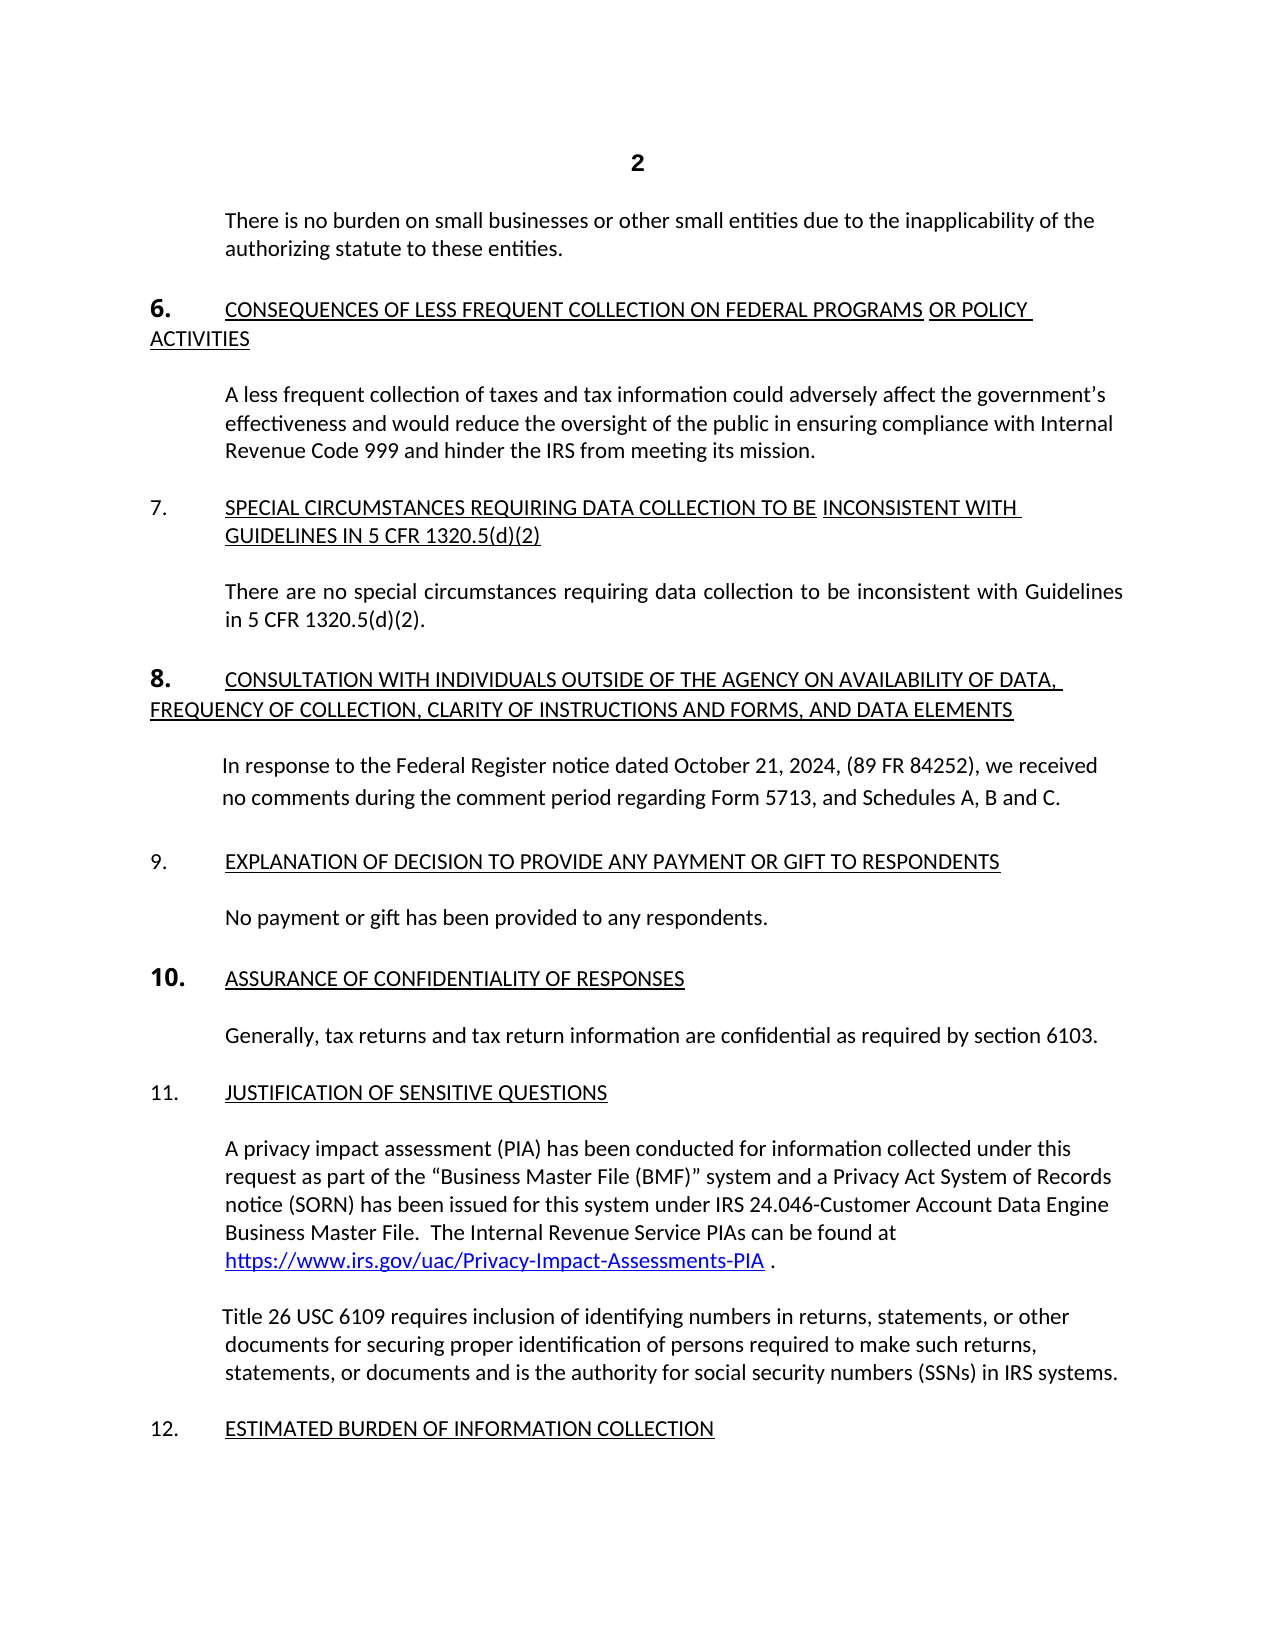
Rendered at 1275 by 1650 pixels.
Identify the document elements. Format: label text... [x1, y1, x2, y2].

text There are no special circumstances requiring data collection to be inconsistent with Guidelines in 5 CFR 1320.5(d)(2). [225, 577, 1125, 633]
text No payment or gift has been provided to any respondents. [150, 903, 1125, 932]
text A privacy impact assessment (PIA) has been conducted for information collected under this request as part of the “Business Master File (BMF)” system and a Privacy Act System of Records notice (SORN) has been issued for this system under IRS 24.046-Customer Account Data Engine Business Master File. The Internal Revenue Service PIAs can be found at https://www.irs.gov/uac/Privacy-Impact-Assessments-PIA . [150, 1134, 1125, 1274]
list CONSEQUENCES OF LESS FREQUENT COLLECTION ON FEDERAL PROGRAMS OR POLICY ACTIVITIES [150, 291, 1125, 353]
text 11. JUSTIFICATION OF SENSITIVE QUESTIONS [150, 1078, 1125, 1106]
text There is no burden on small businesses or other small entities due to the inapplicability of the authorizing statute to these entities. [225, 206, 1125, 262]
text Title 26 USC 6109 requires inclusion of identifying numbers in returns, statements, or other documents for securing proper identification of persons required to make such returns, statements, or documents and is the authority for social security numbers (SSNs) in IRS systems. [150, 1302, 1125, 1386]
list ASSURANCE OF CONFIDENTIALITY OF RESPONSES [150, 959, 1125, 994]
text no comments during the comment period regarding Form 5713, and Schedules A, B and C. [150, 783, 1125, 811]
text In response to the Federal Register notice dated October 21, 2024, (89 FR 84252), we received [150, 751, 1125, 779]
text A less frequent collection of taxes and tax information could adversely affect the government’s effectiveness and would reduce the oversight of the public in ensuring compliance with Internal Revenue Code 999 and hinder the IRS from meeting its mission. [225, 381, 1125, 465]
list CONSULTATION WITH INDIVIDUALS OUTSIDE OF THE AGENCY ON AVAILABILITY OF DATA, FREQUENCY OF COLLECTION, CLARITY OF INSTRUCTIONS AND FORMS, AND DATA ELEMENTS [150, 661, 1125, 723]
text 7. SPECIAL CIRCUMSTANCES REQUIRING DATA COLLECTION TO BE INCONSISTENT WITH GUIDELINES IN 5 CFR 1320.5(d)(2) [150, 493, 1125, 549]
text 9. EXPLANATION OF DECISION TO PROVIDE ANY PAYMENT OR GIFT TO RESPONDENTS [150, 847, 1125, 876]
text Generally, tax returns and tax return information are confidential as required by section 6103. [225, 1022, 1125, 1050]
text 12. ESTIMATED BURDEN OF INFORMATION COLLECTION [150, 1414, 1125, 1442]
